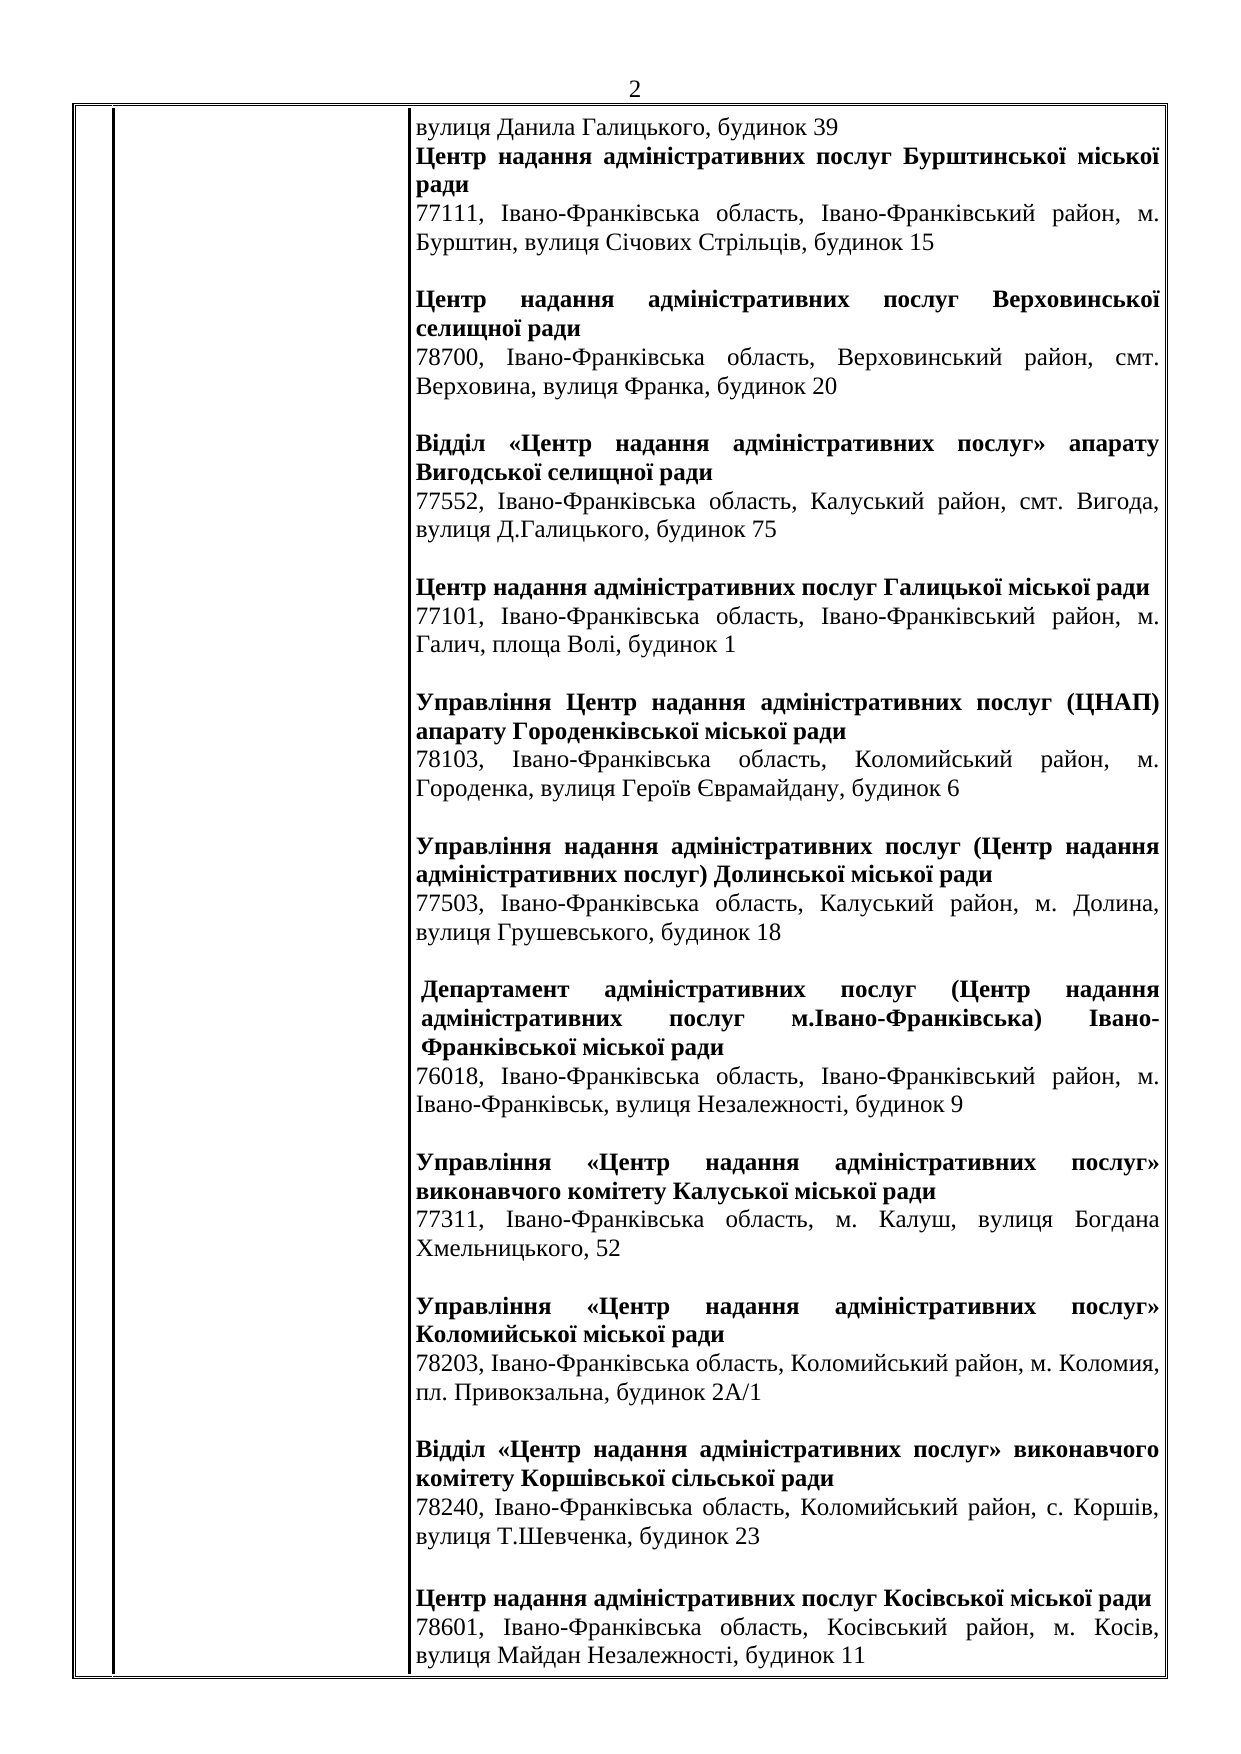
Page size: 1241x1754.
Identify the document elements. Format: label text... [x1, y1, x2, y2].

table_cell 1 [74, 104, 113, 1676]
table_cell Місцезнаходження [113, 106, 409, 1676]
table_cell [409, 106, 1165, 1676]
